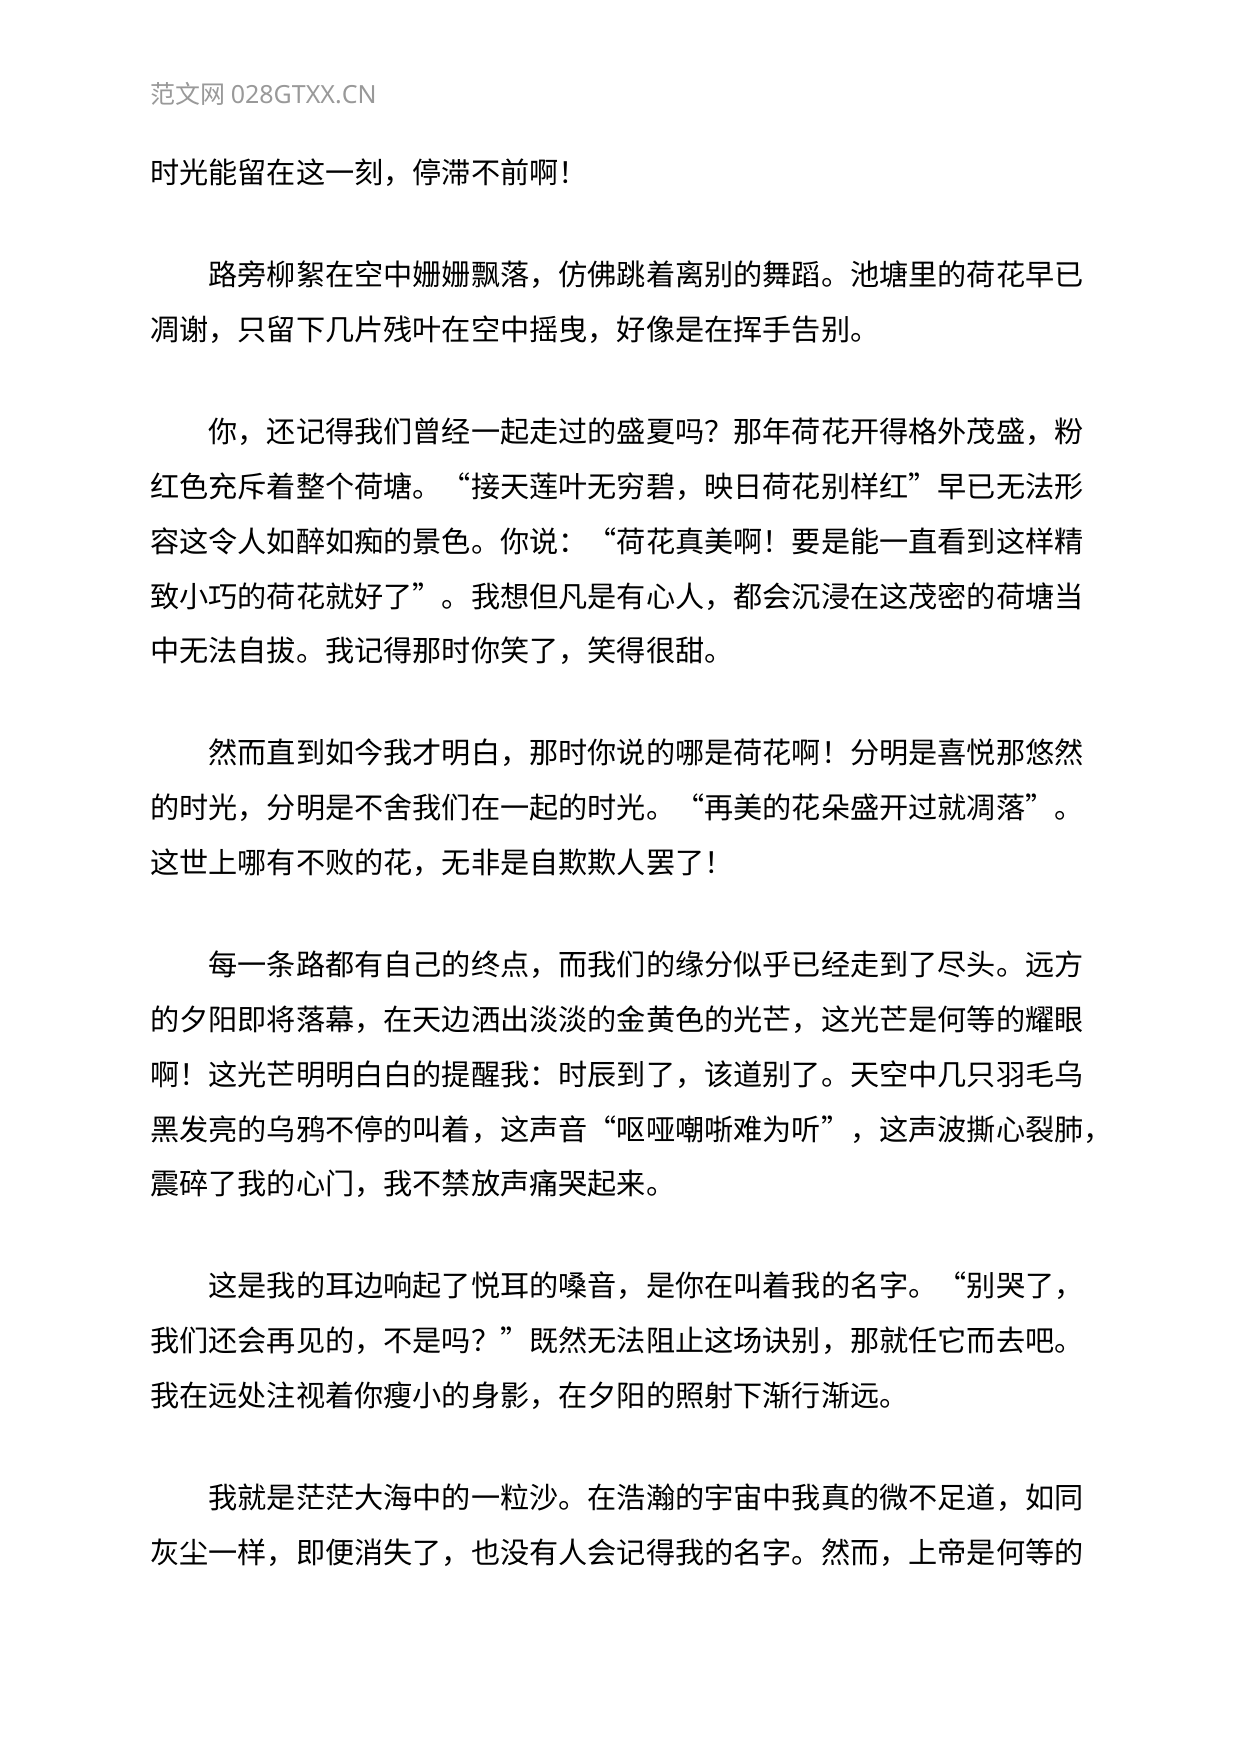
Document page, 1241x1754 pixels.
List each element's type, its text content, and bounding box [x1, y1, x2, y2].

text 你，还记得我们曾经一起走过的盛夏吗？那年荷花开得格外茂盛，粉红色充斥着整个荷塘。“接天莲叶无穷碧，映日荷花别样红”早已无法形容这令人如醉如痴的景色。你说：“荷花真美啊！要是能一直看到这样精致小巧的荷花就好了”。我想但凡是有心人，都会沉浸在这茂密的荷塘当中无法自拔。我记得那时你笑了，笑得很甜。 [150, 408, 1090, 670]
text 每一条路都有自己的终点，而我们的缘分似乎已经走到了尽头。远方的夕阳即将落幕，在天边洒出淡淡的金黄色的光芒，这光芒是何等的耀眼啊！这光芒明明白白的提醒我：时辰到了，该道别了。天空中几只羽毛乌黑发亮的乌鸦不停的叫着，这声音“呕哑嘲哳难为听”，这声波撕心裂肺，震碎了我的心门，我不禁放声痛哭起来。 [150, 941, 1090, 1203]
text 然而直到如今我才明白，那时你说的哪是荷花啊！分明是喜悦那悠然的时光，分明是不舍我们在一起的时光。“再美的花朵盛开过就凋落”。这世上哪有不败的花，无非是自欺欺人罢了！ [150, 730, 1090, 882]
text 路旁柳絮在空中姗姗飘落，仿佛跳着离别的舞蹈。池塘里的荷花早已凋谢，只留下几片残叶在空中摇曳，好像是在挥手告别。 [150, 252, 1090, 349]
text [150, 1474, 1090, 1571]
text 这是我的耳边响起了悦耳的嗓音，是你在叫着我的名字。“别哭了，我们还会再见的，不是吗？”既然无法阻止这场诀别，那就任它而去吧。我在远处注视着你瘦小的身影，在夕阳的照射下渐行渐远。 [150, 1263, 1090, 1415]
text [150, 150, 1090, 192]
